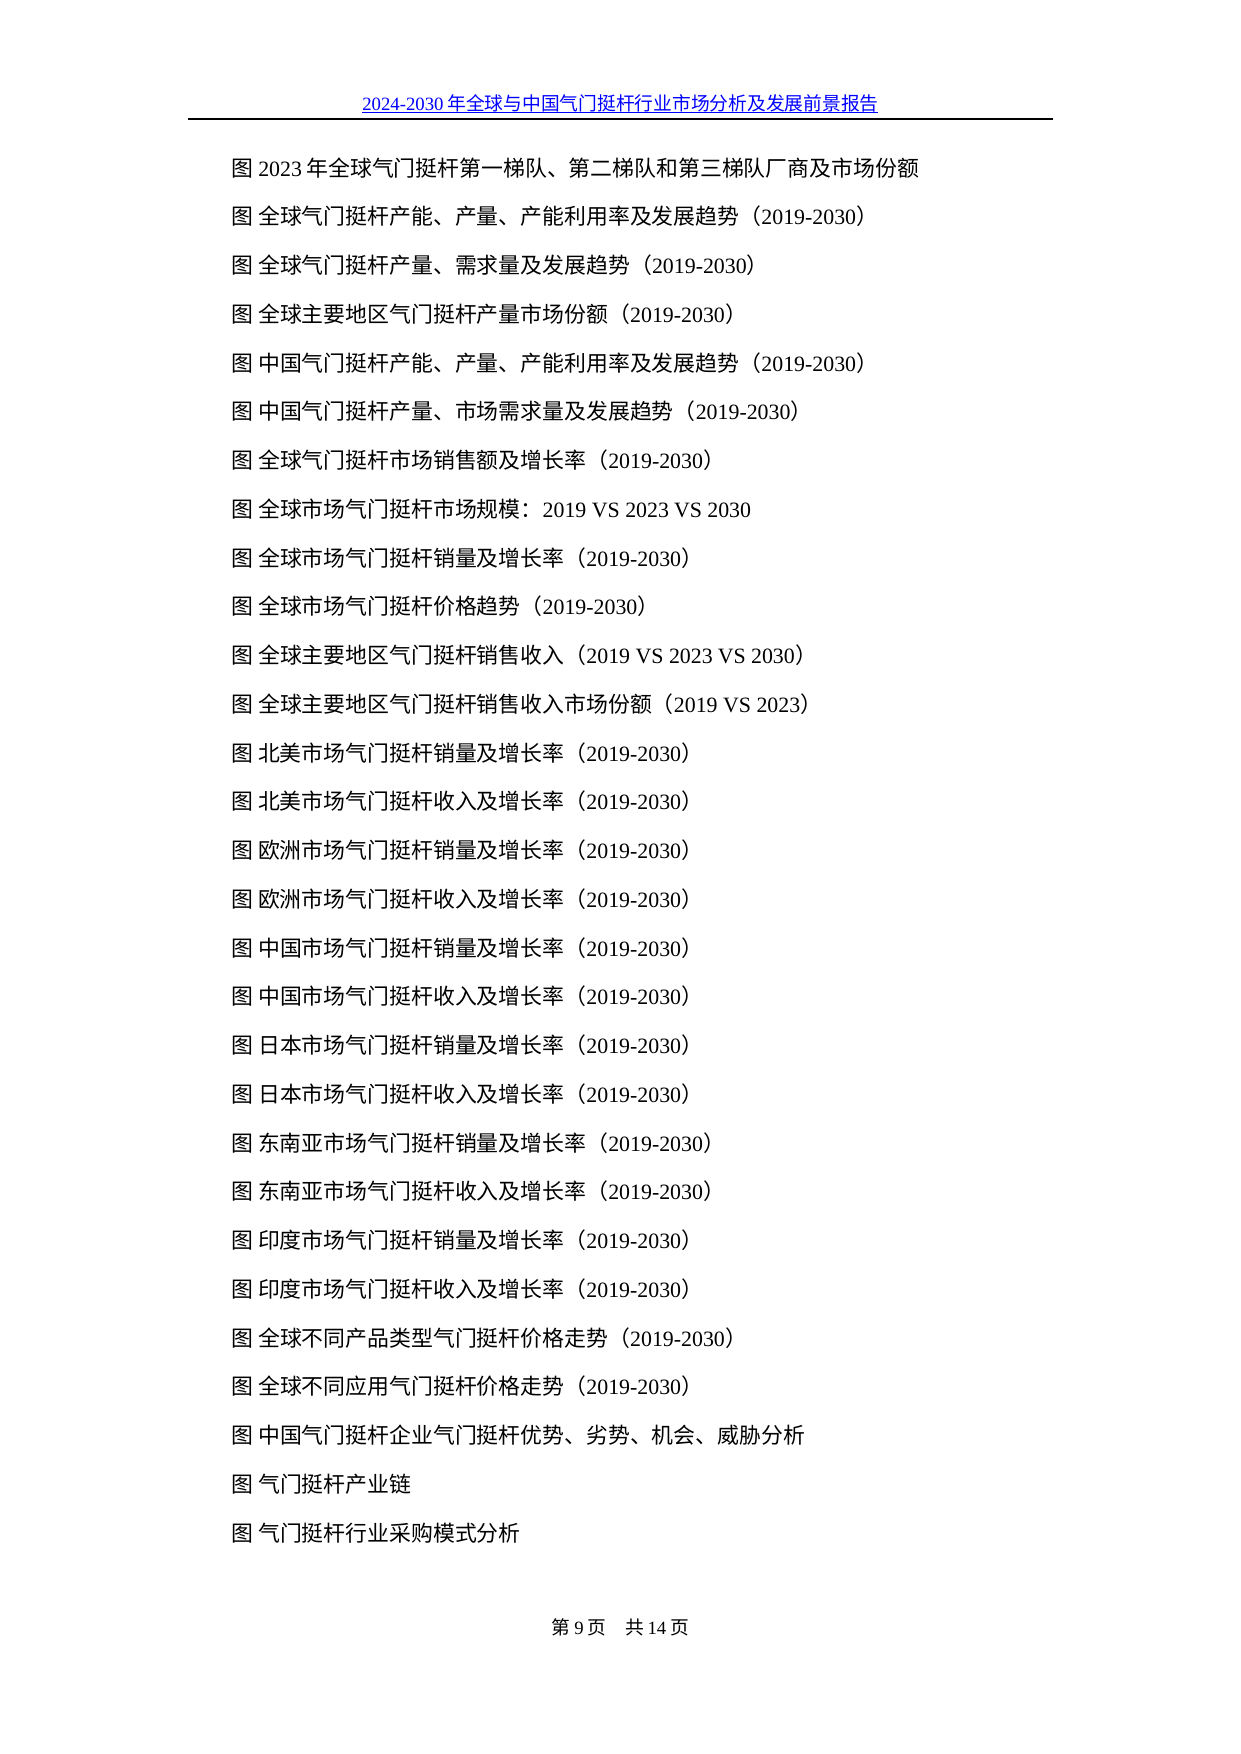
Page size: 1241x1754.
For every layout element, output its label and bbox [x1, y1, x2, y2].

text [187, 150, 1053, 1548]
